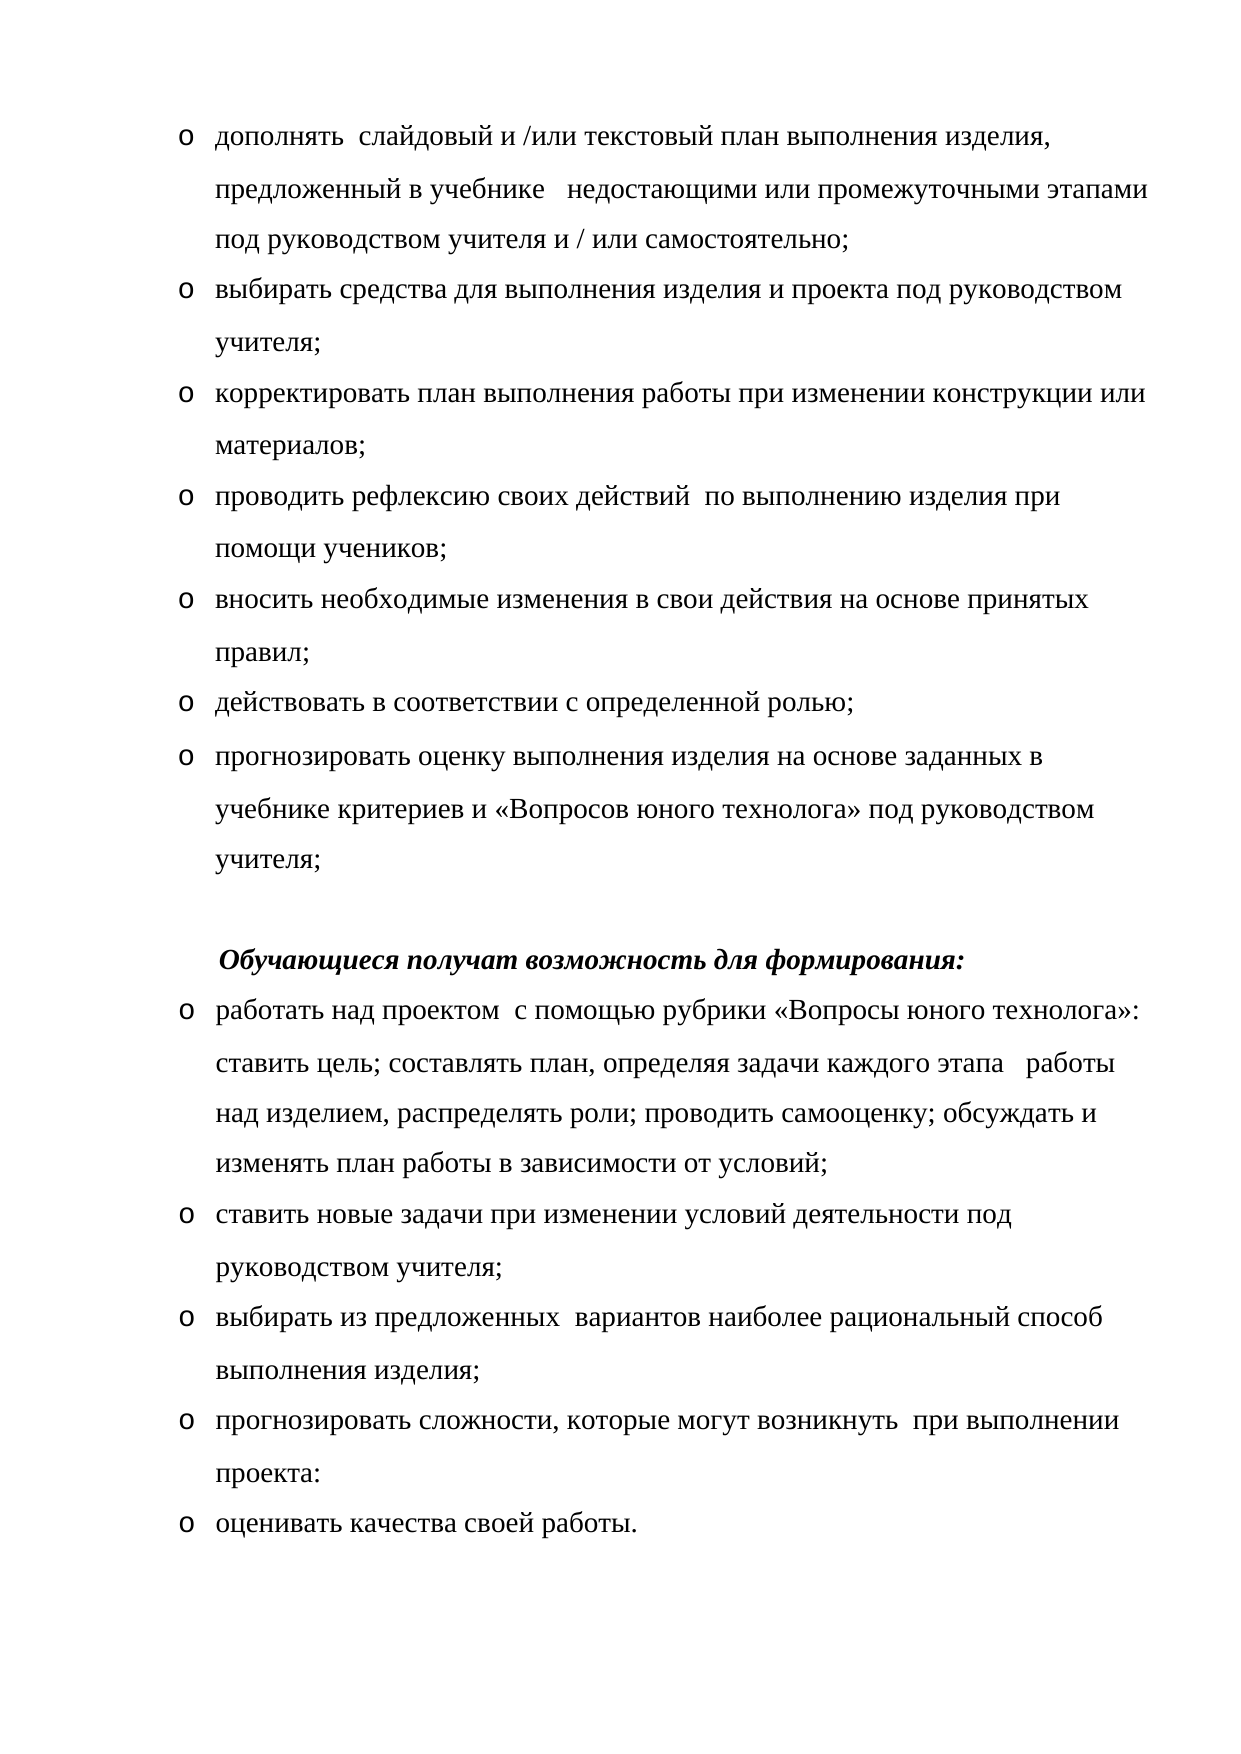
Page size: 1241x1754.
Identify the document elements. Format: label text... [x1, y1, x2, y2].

list ставить новые задачи при изменении условий деятельности под руководством учителя; [178, 1196, 1152, 1282]
list выбирать из предложенных вариантов наиболее рациональный способ выполнения изделия; [178, 1299, 1152, 1385]
text Обучающиеся получат возможность для формирования: [177, 942, 1152, 975]
list прогнозировать оценку выполнения изделия на основе заданных в учебнике критериев и «Вопросов юного технолога» под руководством учителя; [177, 738, 1152, 875]
list оценивать качества своей работы. [178, 1505, 1152, 1541]
list вносить необходимые изменения в свои действия на основе принятых правил; [177, 581, 1152, 667]
list корректировать план выполнения работы при изменении конструкции или материалов; [177, 375, 1152, 461]
list проводить рефлексию своих действий по выполнению изделия при помощи учеников; [177, 478, 1152, 564]
list прогнозировать сложности, которые могут возникнуть при выполнении проекта: [178, 1402, 1152, 1488]
list действовать в соответствии с определенной ролью; [177, 684, 1152, 720]
list работать над проектом с помощью рубрики «Вопросы юного технолога»: ставить цель; составлять план, определяя задачи каждого этапа работы над изделием, распределять роли; проводить самооценку; обсуждать и изменять план работы в зависимости от условий; [178, 992, 1152, 1179]
list дополнять слайдовый и /или текстовый план выполнения изделия, предложенный в учебнике недостающими или промежуточными этапами под руководством учителя и / или самостоятельно; [177, 118, 1152, 255]
list выбирать средства для выполнения изделия и проекта под руководством учителя; [177, 272, 1152, 358]
